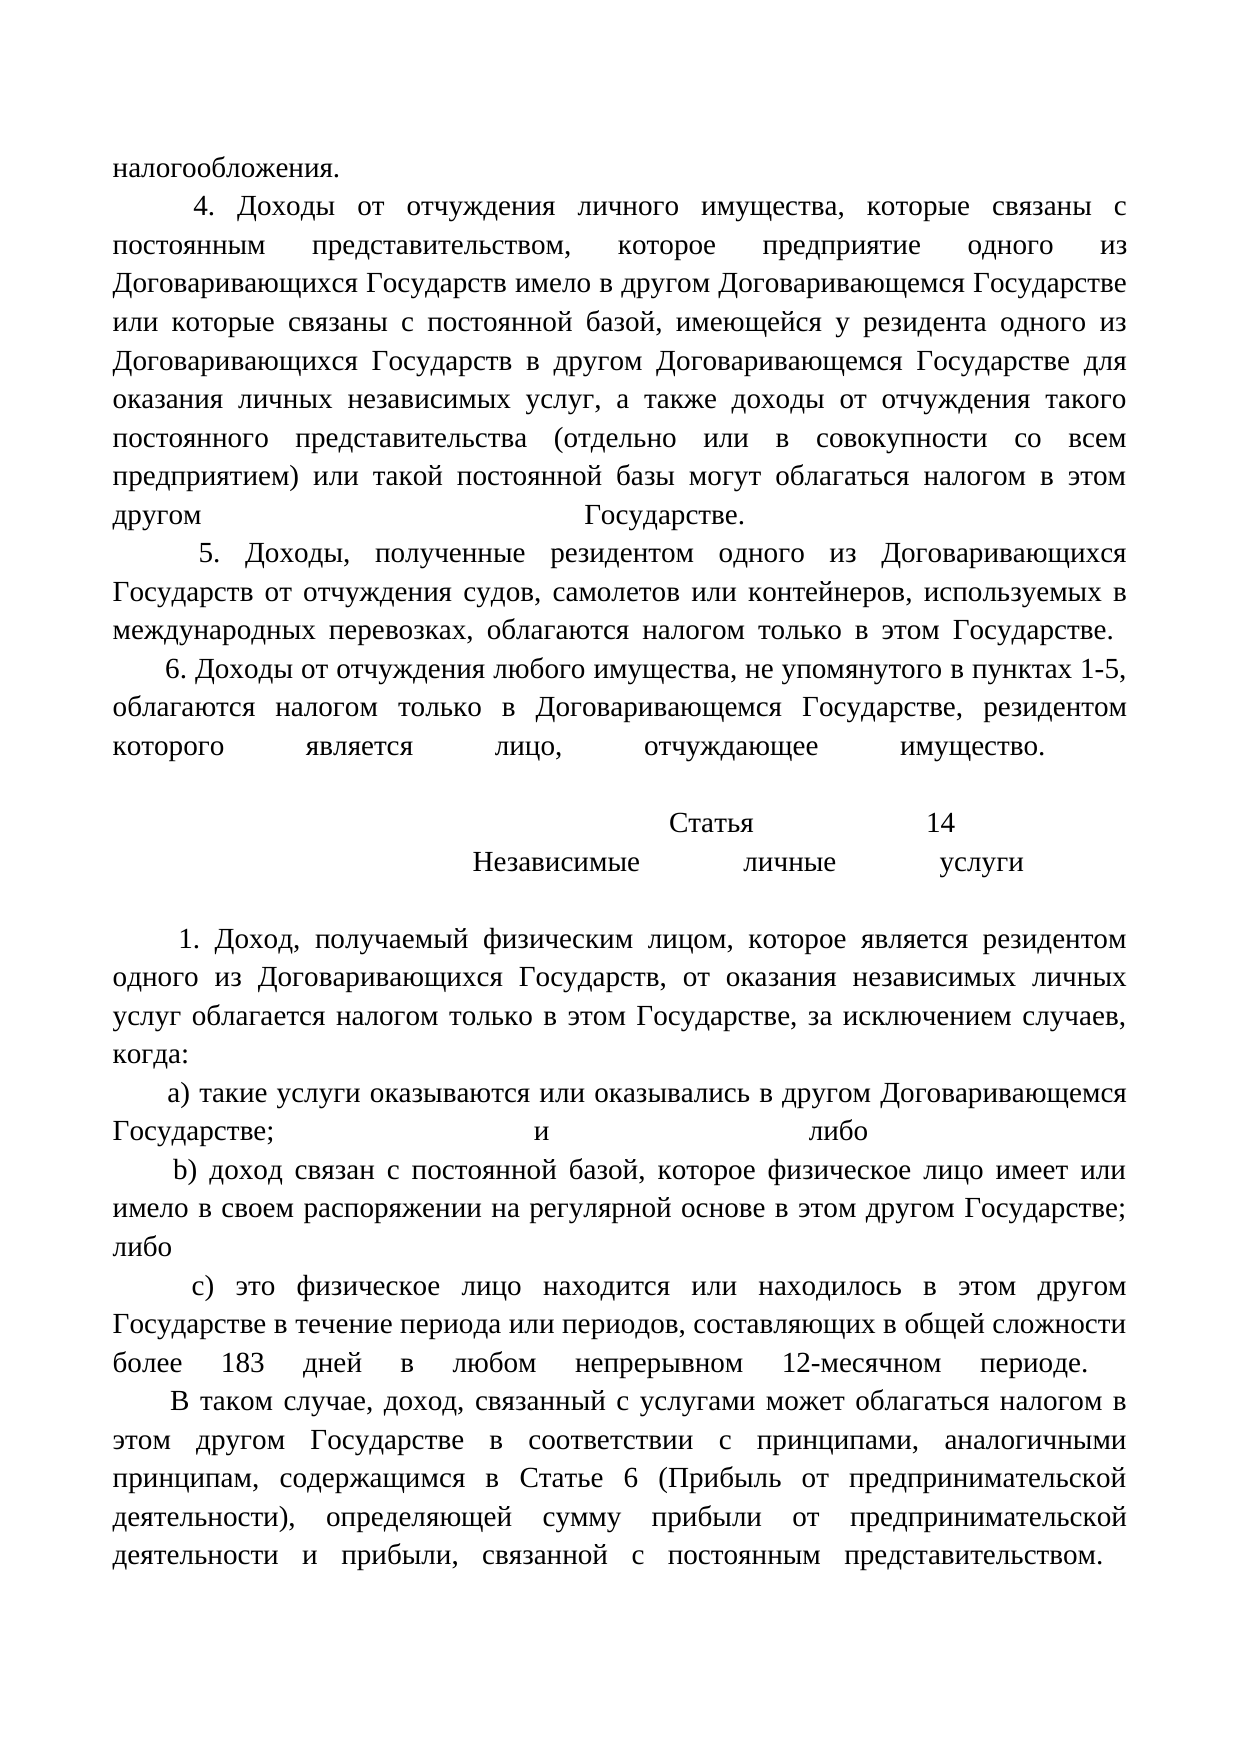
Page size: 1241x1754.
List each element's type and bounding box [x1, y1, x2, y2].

text [112, 150, 1128, 1571]
